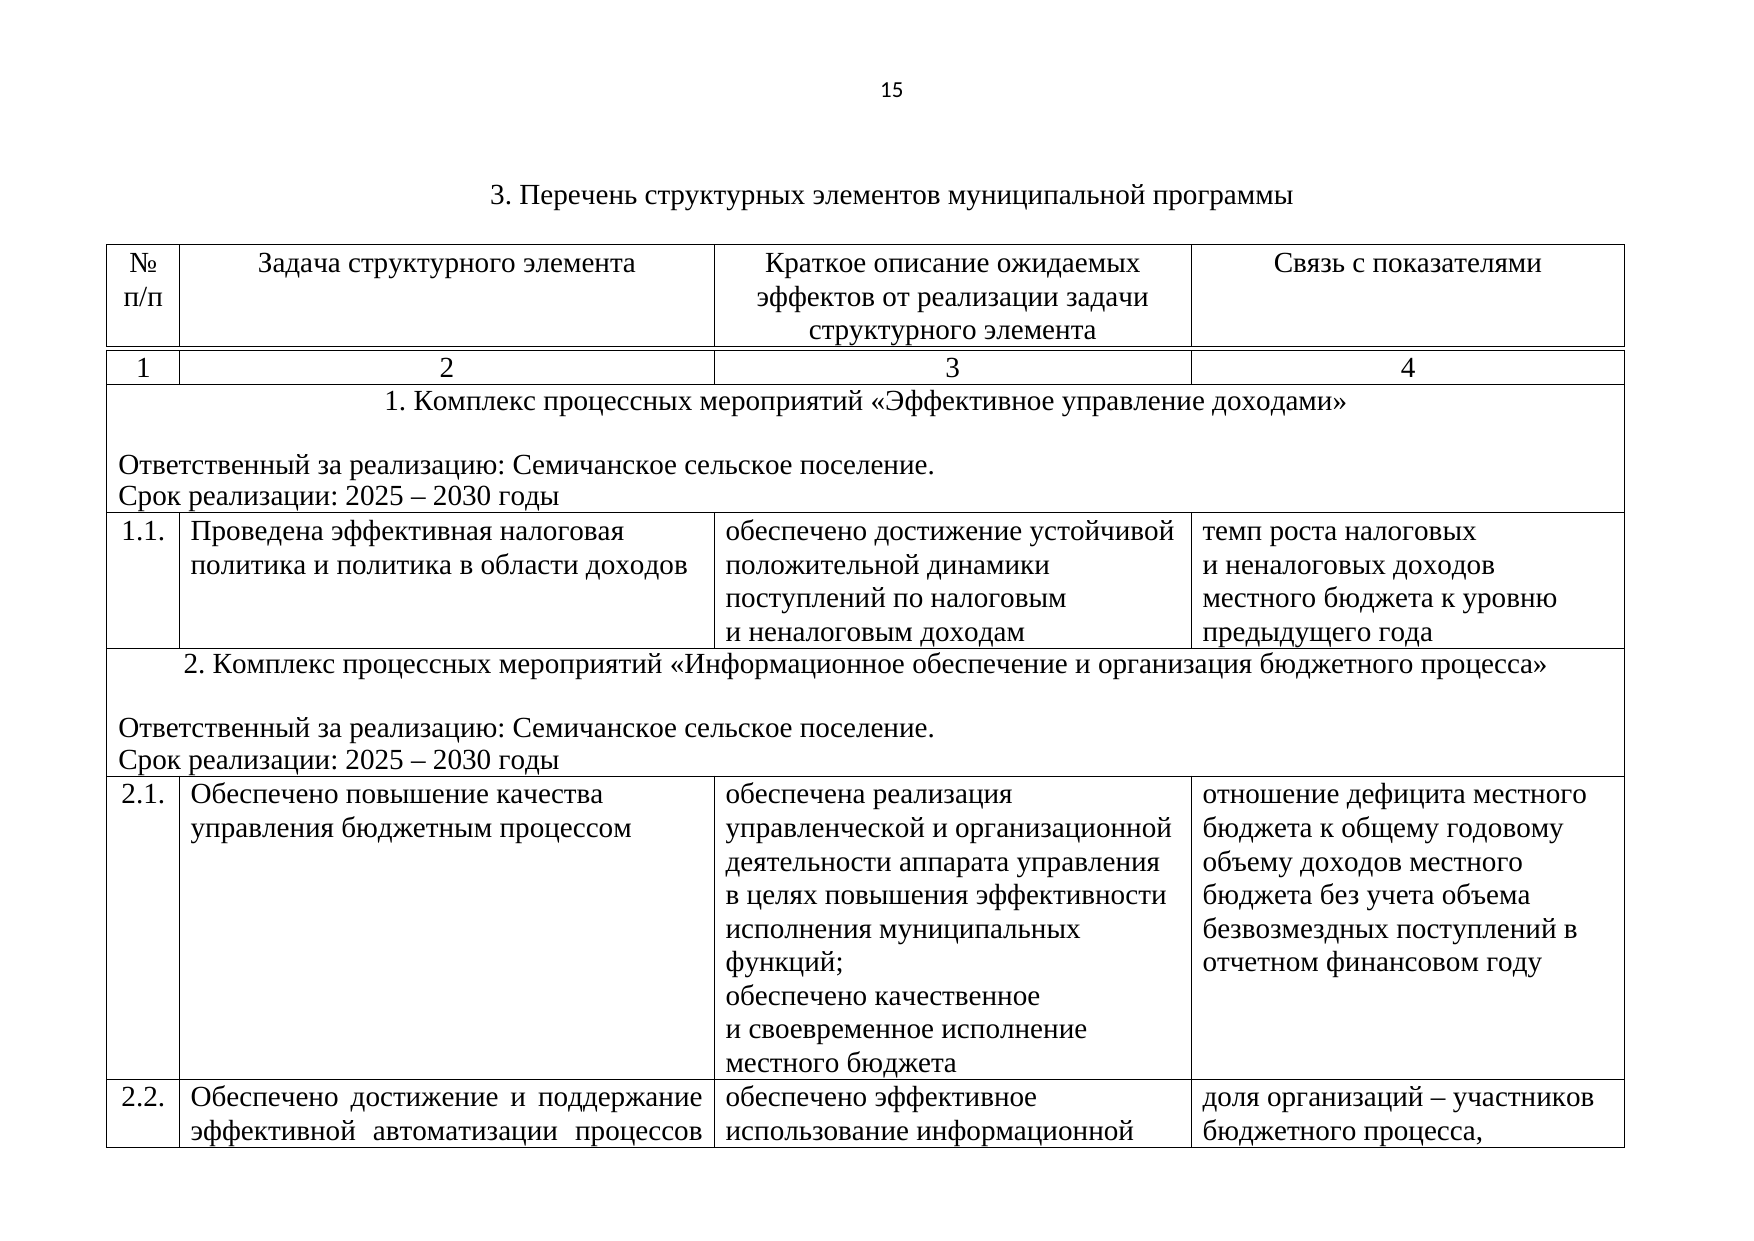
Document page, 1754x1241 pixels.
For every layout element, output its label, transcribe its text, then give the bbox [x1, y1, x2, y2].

table_header Задача структурного элемента [180, 245, 714, 346]
table_cell 2. Комплекс процессных мероприятий «Информационное обеспечение и организация бюджетного процесса» Ответственный за реализацию: Семичанское сельское поселение. Срок реализации: 2025 – 2030 годы [107, 649, 1624, 776]
table_cell 1.1. [107, 513, 179, 647]
table_header 3 [715, 351, 1191, 384]
table_header 2 [180, 351, 714, 384]
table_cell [715, 1080, 1191, 1147]
table_cell Проведена эффективная налоговая политика и политика в области доходов [180, 513, 714, 647]
table_header № п/п [107, 245, 179, 346]
table_cell обеспечена реализация управленческой и организационной деятельности аппарата управления в целях повышения эффективности исполнения муниципальных функций; обеспечено качественное и своевременное исполнение местного бюджета [715, 777, 1191, 1078]
table_cell обеспечено достижение устойчивой положительной динамики поступлений по налоговым и неналоговым доходам [715, 513, 1191, 647]
table_cell 2.1. [107, 777, 179, 1078]
table_cell 2.2. [107, 1080, 179, 1147]
text 3. Перечень структурных элементов муниципальной программы [118, 177, 1665, 211]
table_header 4 [1192, 351, 1624, 384]
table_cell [180, 1080, 714, 1147]
table_cell Обеспечено повышение качества управления бюджетным процессом [180, 777, 714, 1078]
table_header Краткое описание ожидаемых эффектов от реализации задачи структурного элемента [715, 245, 1191, 346]
table_cell 1. Комплекс процессных мероприятий «Эффективное управление доходами» Ответственный за реализацию: Семичанское сельское поселение. Срок реализации: 2025 – 2030 годы [107, 385, 1624, 512]
table_cell отношение дефицита местного бюджета к общему годовому объему доходов местного бюджета без учета объема безвозмездных поступлений в отчетном финансовом году [1192, 777, 1624, 1078]
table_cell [1192, 1080, 1624, 1147]
table_header 1 [107, 351, 179, 384]
table_cell темп роста налоговых и неналоговых доходов местного бюджета к уровню предыдущего года [1192, 513, 1624, 647]
table_header Связь с показателями [1192, 245, 1624, 346]
